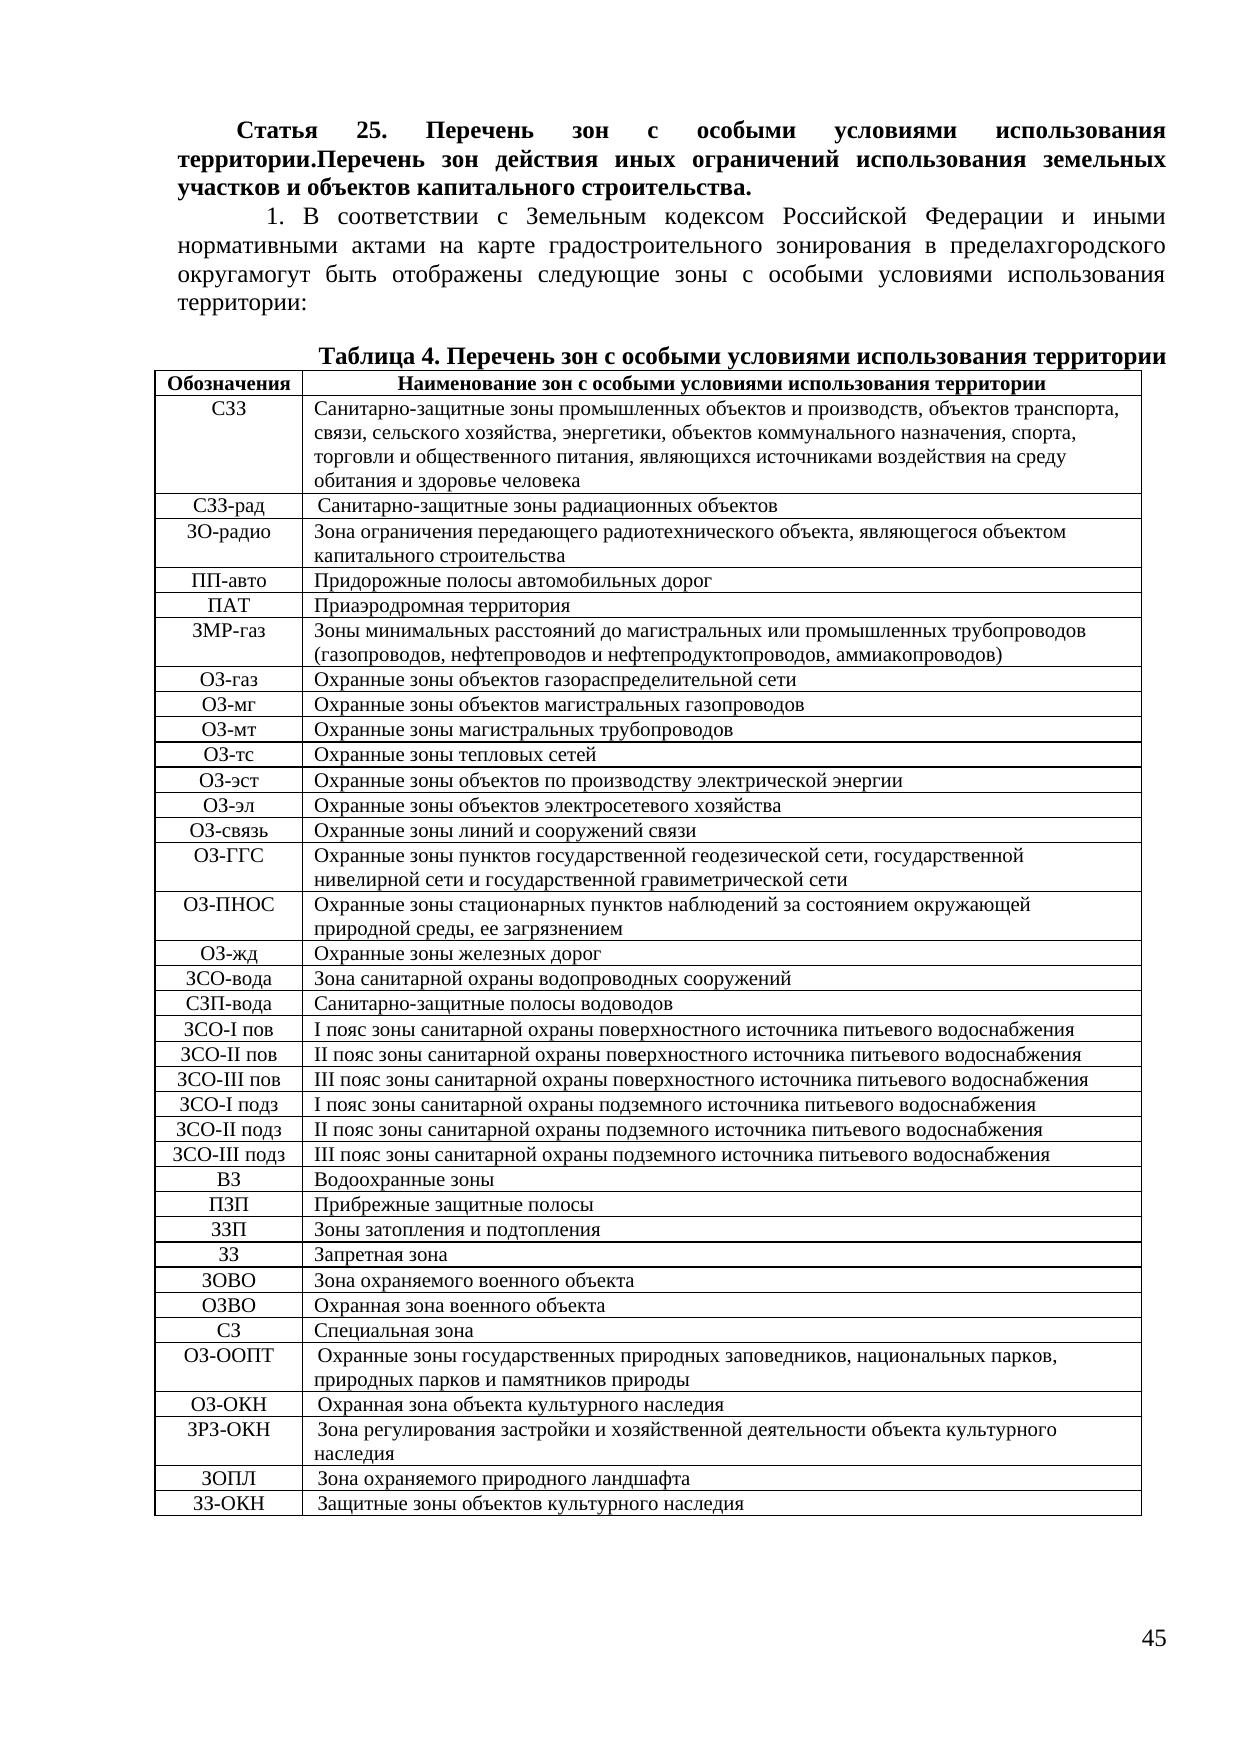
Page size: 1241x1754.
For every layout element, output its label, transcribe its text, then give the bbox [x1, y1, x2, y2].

table_cell ЗСО-III подз [156, 1142, 302, 1166]
table_cell ОЗ-ОКН [156, 1392, 302, 1416]
table_cell ПП-авто [156, 568, 302, 592]
table_header Обозначения [156, 371, 302, 395]
table_cell ЗСО-вода [156, 966, 302, 990]
table_cell Охранные зоны железных дорог [303, 941, 1141, 965]
table_cell Охранная зона объекта культурного наследия [303, 1392, 1141, 1416]
table_cell ВЗ [156, 1167, 302, 1191]
table_cell I пояс зоны санитарной охраны подземного источника питьевого водоснабжения [303, 1092, 1141, 1116]
table_cell ЗСО-I подз [156, 1092, 302, 1116]
table_cell СЗ [156, 1318, 302, 1342]
table_cell Санитарно-защитные зоны радиационных объектов [303, 494, 1141, 517]
table_cell Придорожные полосы автомобильных дорог [303, 568, 1141, 592]
table_cell ОЗ-ООПТ [156, 1343, 302, 1391]
text 1. В соответствии с Земельным кодексом Российской Федерации и иными нормативными актами на карте градостроительного зонирования в пределахгородского округамогут быть отображены следующие зоны с особыми условиями использования территории: [177, 201, 1167, 316]
table_cell Зона ограничения передающего радиотехнического объекта, являющегося объектом капитального строительства [303, 519, 1141, 567]
table_cell ОЗ-газ [156, 667, 302, 691]
table_cell ОЗ-мг [156, 692, 302, 716]
table_cell ЗЗП [156, 1217, 302, 1241]
table_cell ЗО-радио [156, 519, 302, 567]
table_cell Охранные зоны стационарных пунктов наблюдений за состоянием окружающей природной среды, ее загрязнением [303, 892, 1141, 940]
table_cell Водоохранные зоны [303, 1167, 1141, 1191]
table_cell ПАТ [156, 593, 302, 617]
table_cell ЗМР-газ [156, 618, 302, 666]
table_cell Зоны минимальных расстояний до магистральных или промышленных трубопроводов (газопроводов, нефтепроводов и нефтепродуктопроводов, аммиакопроводов) [303, 618, 1141, 666]
table_cell ЗОВО [156, 1268, 302, 1292]
table_cell ОЗ-ПНОС [156, 892, 302, 940]
table_cell Приаэродромная территория [303, 593, 1141, 617]
table_cell ЗСО-I пов [156, 1016, 302, 1041]
table_header Наименование зон с особыми условиями использования территории [303, 371, 1141, 395]
table_cell Специальная зона [303, 1318, 1141, 1342]
table_cell Зона регулирования застройки и хозяйственной деятельности объекта культурного наследия [303, 1417, 1141, 1465]
table_cell ЗЗ [156, 1243, 302, 1266]
table_cell ЗСО-III пов [156, 1067, 302, 1091]
table_cell Прибрежные защитные полосы [303, 1192, 1141, 1216]
text Статья 25. Перечень зон с особыми условиями использования территории.Перечень зон действия иных ограничений использования земельных участков и объектов капитального строительства. [177, 115, 1167, 201]
table_cell ОЗ-тс [156, 743, 302, 766]
text Таблица 4. Перечень зон с особыми условиями использования территории [177, 341, 1167, 370]
table_cell Охранные зоны пунктов государственной геодезической сети, государственной нивелирной сети и государственной гравиметрической сети [303, 843, 1141, 891]
table_cell ЗОПЛ [156, 1466, 302, 1490]
table_cell I пояс зоны санитарной охраны поверхностного источника питьевого водоснабжения [303, 1016, 1141, 1041]
table_cell ЗРЗ-ОКН [156, 1417, 302, 1465]
table_cell ОЗ-эст [156, 768, 302, 792]
table_cell Охранные зоны объектов электросетевого хозяйства [303, 793, 1141, 817]
table_cell СЗП-вода [156, 991, 302, 1015]
table_cell ЗСО-II подз [156, 1117, 302, 1141]
table_cell III пояс зоны санитарной охраны поверхностного источника питьевого водоснабжения [303, 1067, 1141, 1091]
table_cell Охранные зоны линий и сооружений связи [303, 818, 1141, 842]
table_cell ЗСО-II пов [156, 1042, 302, 1066]
table_cell СЗЗ [156, 396, 302, 492]
table_cell Охранные зоны магистральных трубопроводов [303, 717, 1141, 741]
table_cell Охранная зона военного объекта [303, 1293, 1141, 1317]
table_cell ОЗ-ГГС [156, 843, 302, 891]
table_cell Зоны затопления и подтопления [303, 1217, 1141, 1241]
table_cell СЗЗ-рад [156, 494, 302, 517]
table_cell ОЗ-эл [156, 793, 302, 817]
table_cell II пояс зоны санитарной охраны подземного источника питьевого водоснабжения [303, 1117, 1141, 1141]
table_cell Запретная зона [303, 1243, 1141, 1266]
table_cell Охранные зоны объектов магистральных газопроводов [303, 692, 1141, 716]
table_cell ОЗ-жд [156, 941, 302, 965]
table_cell Зона охраняемого природного ландшафта [303, 1466, 1141, 1490]
table_cell ОЗ-мт [156, 717, 302, 741]
table_cell Зона санитарной охраны водопроводных сооружений [303, 966, 1141, 990]
table_cell ОЗ-связь [156, 818, 302, 842]
table_cell II пояс зоны санитарной охраны поверхностного источника питьевого водоснабжения [303, 1042, 1141, 1066]
table_cell Охранные зоны государственных природных заповедников, национальных парков, природных парков и памятников природы [303, 1343, 1141, 1391]
table_cell ОЗВО [156, 1293, 302, 1317]
table_cell III пояс зоны санитарной охраны подземного источника питьевого водоснабжения [303, 1142, 1141, 1166]
table_cell ЗЗ-ОКН [156, 1491, 302, 1515]
table_cell Защитные зоны объектов культурного наследия [303, 1491, 1141, 1515]
table_cell Санитарно-защитные полосы водоводов [303, 991, 1141, 1015]
table_cell ПЗП [156, 1192, 302, 1216]
table_cell Зона охраняемого военного объекта [303, 1268, 1141, 1292]
table_cell Охранные зоны объектов газораспределительной сети [303, 667, 1141, 691]
table_cell Охранные зоны объектов по производству электрической энергии [303, 768, 1141, 792]
table_cell Охранные зоны тепловых сетей [303, 743, 1141, 766]
table_cell Санитарно-защитные зоны промышленных объектов и производств, объектов транспорта, связи, сельского хозяйства, энергетики, объектов коммунального назначения, спорта, торговли и общественного питания, являющихся источниками воздействия на среду обитания и здоровье человека [303, 396, 1141, 492]
